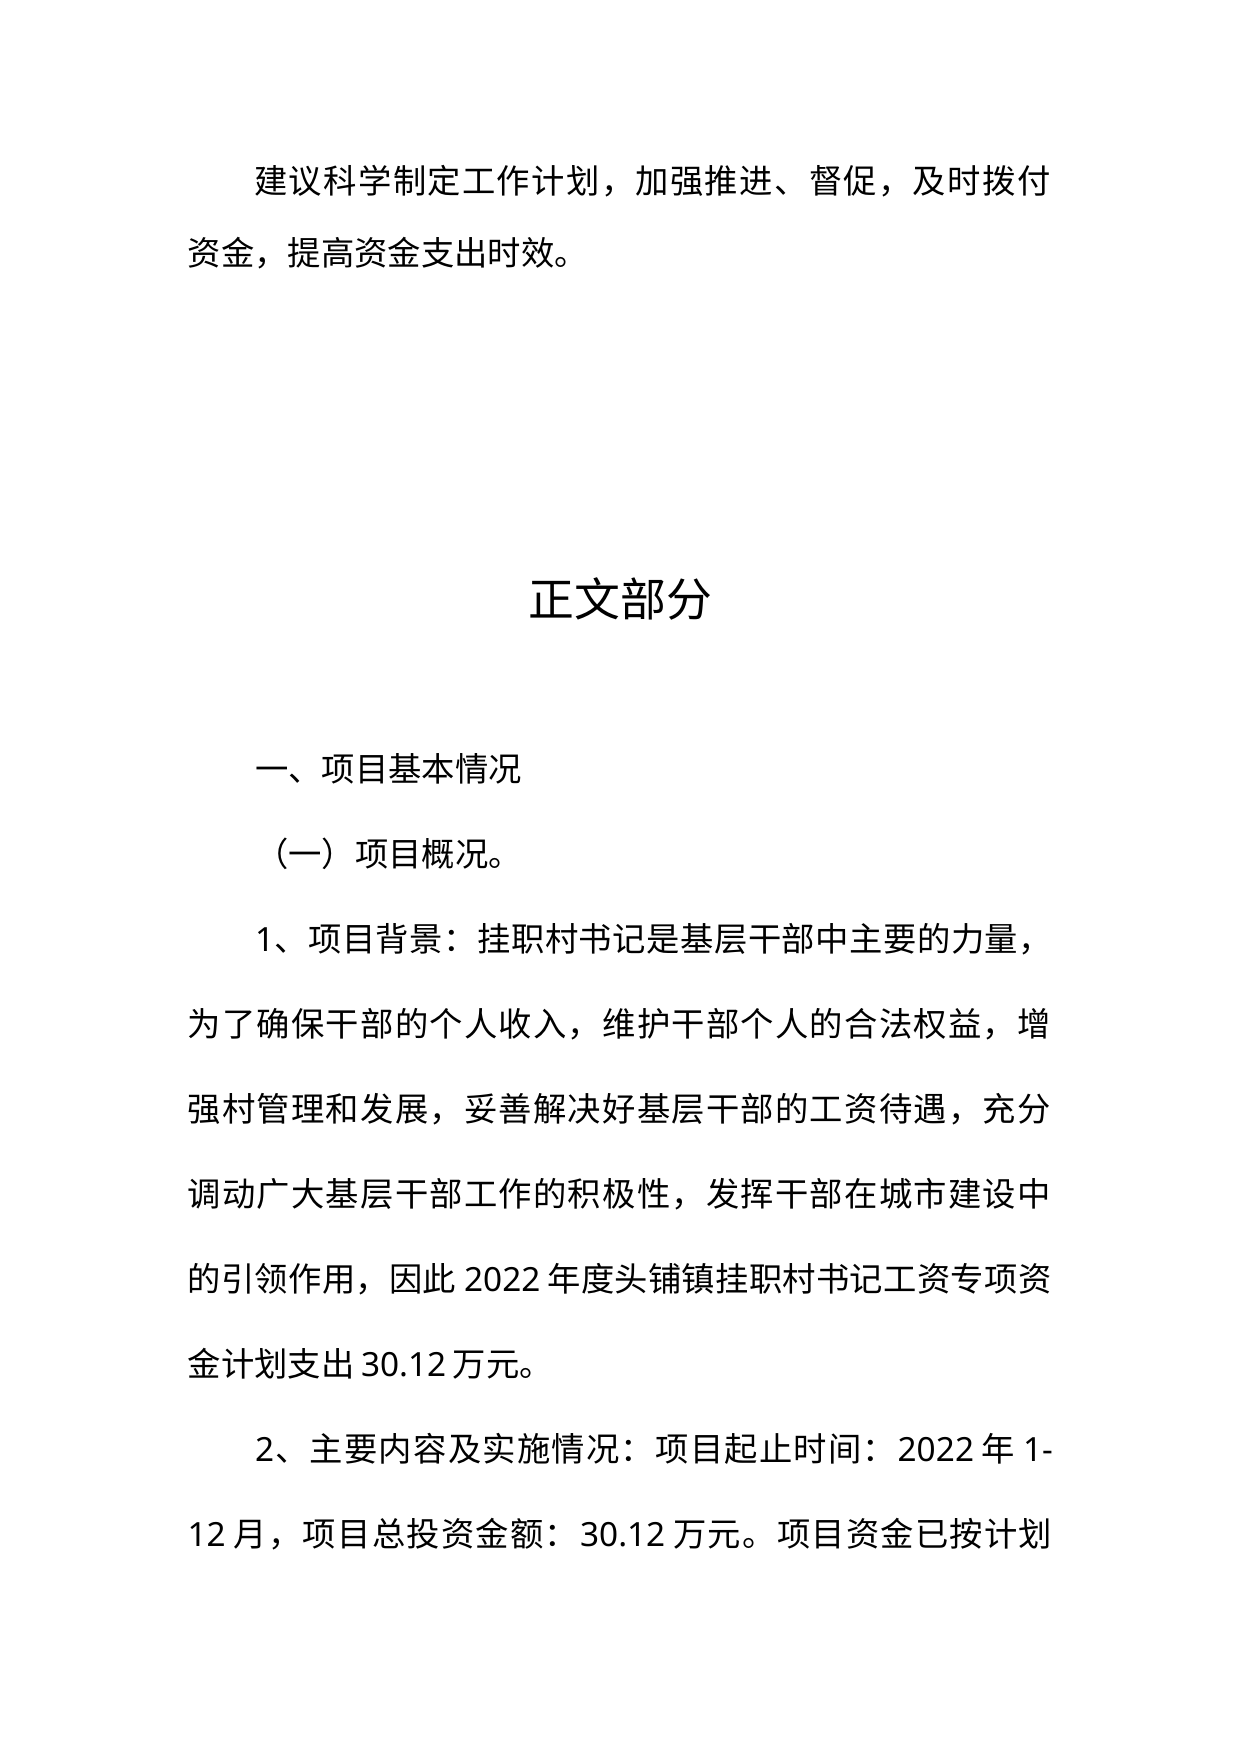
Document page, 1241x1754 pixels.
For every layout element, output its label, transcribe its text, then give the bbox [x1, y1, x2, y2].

text 建议科学制定工作计划，加强推进、督促，及时拨付资金，提高资金支出时效。 [187, 154, 1053, 275]
text （一）项目概况。 [187, 809, 1053, 894]
text 正文部分 [187, 554, 1053, 639]
text 一、项目基本情况 [187, 724, 1053, 809]
text 1、项目背景：挂职村书记是基层干部中主要的力量，为了确保干部的个人收入，维护干部个人的合法权益，增强村管理和发展，妥善解决好基层干部的工资待遇，充分调动广大基层干部工作的积极性，发挥干部在城市建设中的引领作用，因此2022年度头铺镇挂职村书记工资专项资金计划支出30.12万元。 [187, 894, 1053, 1404]
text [187, 1404, 1053, 1574]
